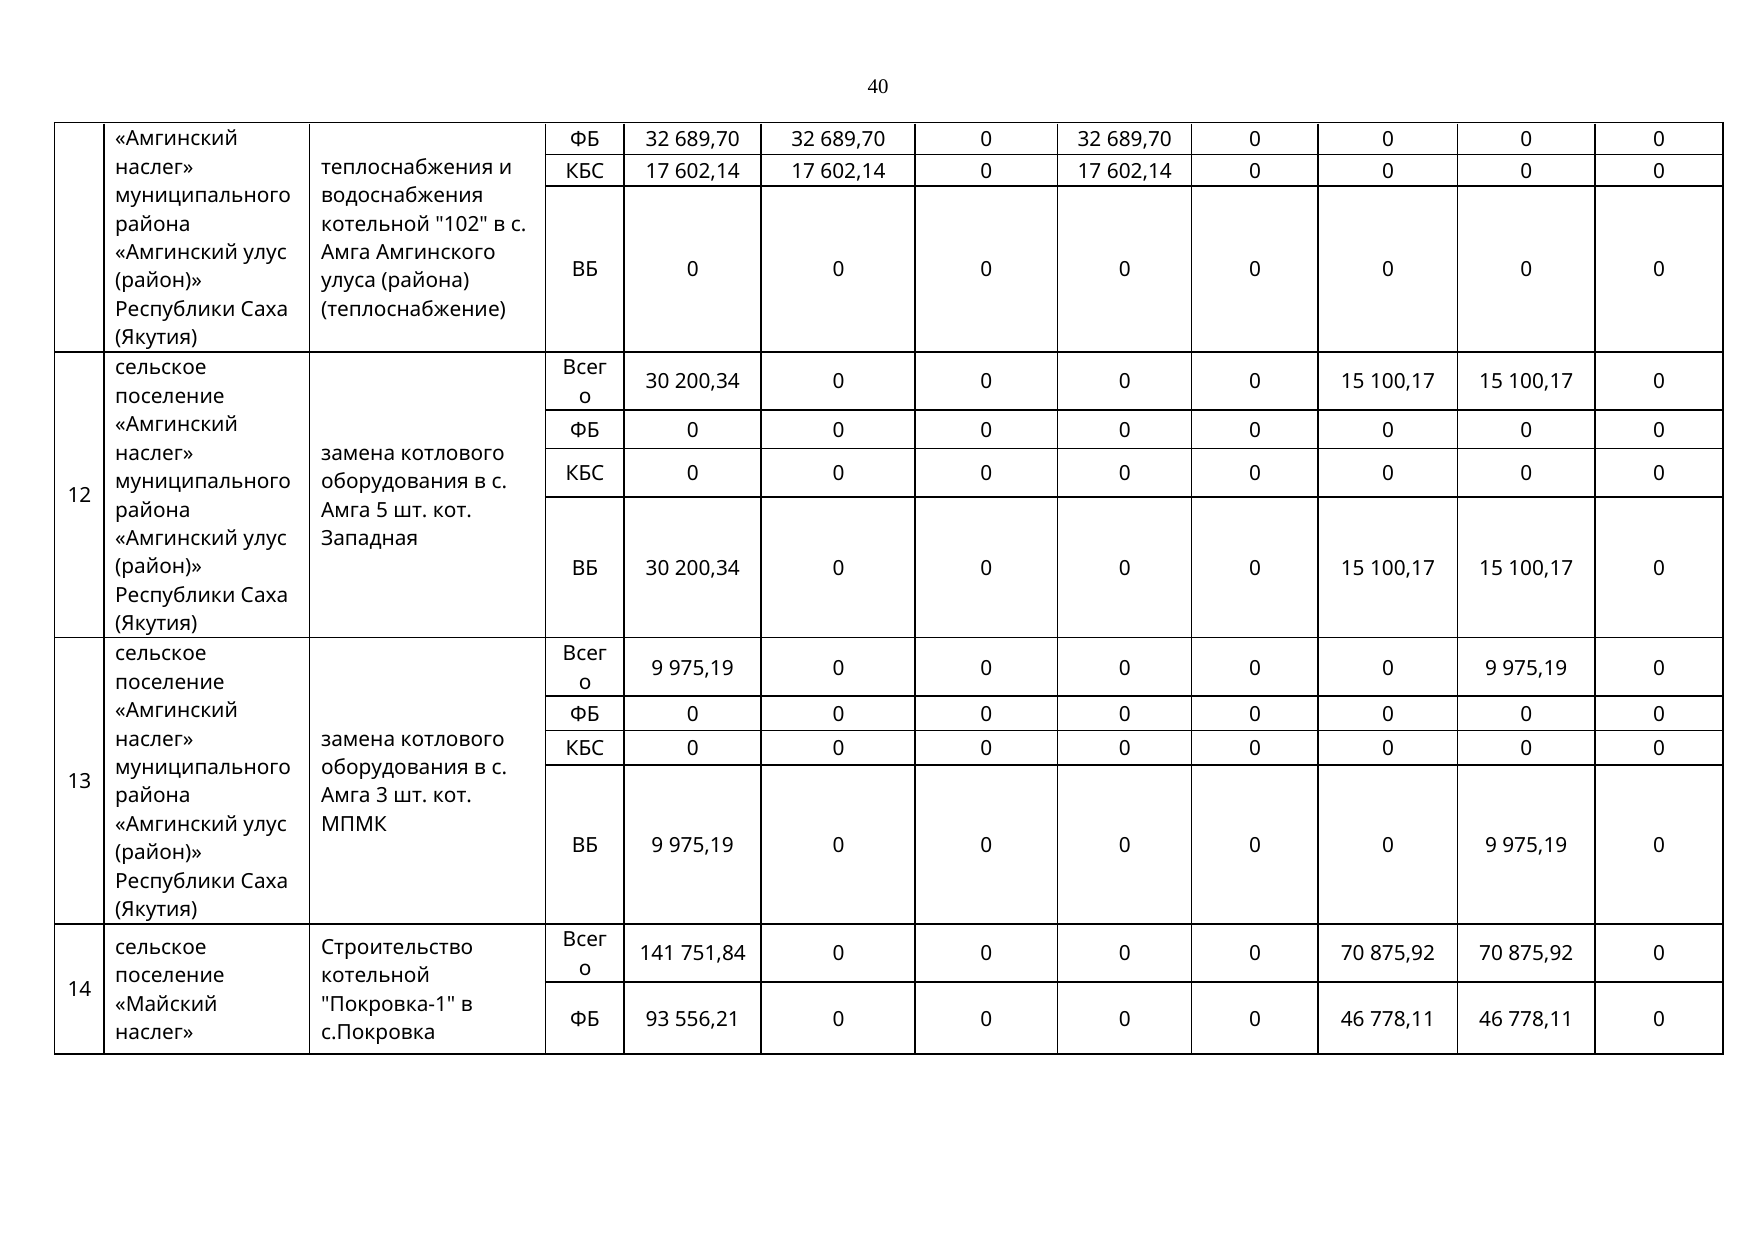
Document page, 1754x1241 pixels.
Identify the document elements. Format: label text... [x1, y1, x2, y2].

table_cell 0 [916, 925, 1057, 981]
table_cell ФБ [546, 697, 623, 730]
table_cell 15 100,17 [1458, 353, 1594, 409]
table_cell 0 [1058, 353, 1191, 409]
table_cell 0 [1058, 449, 1191, 496]
table_cell 0 [762, 731, 914, 764]
table_cell 0 [1596, 638, 1722, 695]
table_cell 15 100,17 [1458, 498, 1594, 637]
table_cell КБС [546, 155, 623, 185]
table_cell 0 [1058, 187, 1191, 351]
table_cell 141 751,84 [625, 925, 760, 981]
table_cell 15 100,17 [1319, 498, 1457, 637]
table_cell 32 689,70 [625, 123, 761, 153]
table_cell 0 [1192, 731, 1317, 764]
table_cell 0 [916, 498, 1057, 637]
table_cell 11 [55, 123, 104, 351]
table_cell замена котлового оборудования в с. Амга 5 шт. кот. Западная [310, 353, 545, 637]
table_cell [105, 123, 309, 351]
table_cell 0 [1192, 155, 1317, 185]
table_cell 0 [1596, 983, 1722, 1053]
table_cell ФБ [546, 411, 623, 448]
table_cell 0 [1458, 449, 1594, 496]
table_cell 13 [55, 638, 103, 923]
table_cell 17 602,14 [625, 155, 760, 185]
table_cell 0 [1058, 697, 1191, 730]
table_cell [310, 123, 545, 351]
table_cell сельское поселение «Амгинский наслег» муниципального района «Амгинский улус (район)» Республики Саха (Якутия) [105, 353, 309, 637]
table_cell 0 [1458, 731, 1594, 764]
table_cell 9 975,19 [625, 638, 760, 695]
table_cell 0 [1596, 155, 1722, 185]
table_cell 30 200,34 [625, 498, 760, 637]
table_cell 0 [1319, 411, 1457, 448]
table_cell ВБ [546, 498, 623, 637]
table_cell сельское поселение «Амгинский наслег» муниципального района «Амгинский улус (район)» Республики Саха (Якутия) [105, 638, 309, 923]
table_cell 0 [1192, 766, 1317, 923]
table_cell 17 602,14 [762, 155, 914, 185]
table_cell 32 689,70 [762, 123, 915, 153]
table_cell 0 [1192, 449, 1317, 496]
table_cell 0 [1458, 187, 1594, 351]
table_cell 0 [1192, 638, 1317, 695]
table_cell 0 [1596, 411, 1722, 448]
table_cell сельское поселение «Майский наслег» муниципального района «Амгинский улус (район)» Республики Саха (Якутия) [105, 925, 309, 1053]
table_cell 0 [1192, 411, 1317, 448]
table_cell 0 [916, 155, 1057, 185]
table_cell ВБ [546, 766, 623, 923]
table_cell 0 [1319, 123, 1457, 153]
table_cell 0 [762, 498, 914, 637]
table_cell 0 [762, 766, 914, 923]
table_cell 0 [1192, 187, 1317, 351]
table_cell 0 [1319, 731, 1457, 764]
table_cell 0 [1458, 155, 1594, 185]
table_cell 93 556,21 [625, 983, 760, 1053]
table_cell 0 [1058, 411, 1191, 448]
table_cell 17 602,14 [1058, 155, 1191, 185]
table_cell 0 [1596, 353, 1722, 409]
table_cell 0 [1192, 498, 1317, 637]
table_cell 0 [762, 449, 914, 496]
table_cell 0 [1058, 925, 1191, 981]
table_cell 0 [1596, 925, 1722, 981]
table_cell 0 [625, 449, 760, 496]
table_cell 32 689,70 [1058, 123, 1191, 153]
table_cell 0 [1596, 697, 1722, 730]
table_cell 9 975,19 [625, 766, 760, 923]
table_cell 0 [1319, 449, 1457, 496]
table_cell 0 [916, 731, 1057, 764]
table_cell 0 [762, 353, 914, 409]
table_cell 0 [1192, 697, 1317, 730]
table_cell 9 975,19 [1458, 766, 1594, 923]
table_cell 0 [916, 449, 1057, 496]
table_cell Всего [546, 353, 623, 409]
table_cell 0 [1596, 731, 1722, 764]
table_cell 0 [1192, 983, 1317, 1053]
table_cell 0 [916, 123, 1057, 153]
table_cell 14 [55, 925, 103, 1053]
table_cell 0 [1192, 123, 1318, 153]
table_cell замена котлового оборудования в с. Амга 3 шт. кот. МПМК [310, 638, 545, 923]
table_cell Всего [546, 925, 623, 981]
table_cell 0 [1192, 925, 1317, 981]
table_cell 0 [625, 731, 760, 764]
table_cell 30 200,34 [625, 353, 760, 409]
table_cell 0 [1596, 123, 1722, 153]
table_cell 12 [55, 353, 103, 637]
table_cell 0 [1458, 123, 1595, 153]
table_cell 0 [1319, 638, 1457, 695]
table_cell 0 [762, 411, 914, 448]
table_cell 0 [1058, 638, 1191, 695]
table_cell КБС [546, 731, 623, 764]
table_cell 0 [1319, 187, 1457, 351]
table_cell КБС [546, 449, 623, 496]
table_cell 0 [916, 353, 1057, 409]
table_cell 15 100,17 [1319, 353, 1457, 409]
table_cell ФБ [546, 983, 623, 1053]
table_cell 0 [1058, 731, 1191, 764]
table_cell 0 [762, 925, 914, 981]
table_cell 46 778,11 [1458, 983, 1594, 1053]
table_cell 9 975,19 [1458, 638, 1594, 695]
table_cell ВБ [546, 187, 623, 351]
table_cell 0 [1058, 498, 1191, 637]
table_cell 0 [916, 766, 1057, 923]
table_cell 70 875,92 [1319, 925, 1457, 981]
table_cell 0 [625, 411, 760, 448]
table_cell 0 [916, 411, 1057, 448]
table_cell 0 [916, 697, 1057, 730]
table_cell 0 [625, 697, 760, 730]
table_cell 0 [762, 638, 914, 695]
table_cell 0 [762, 983, 914, 1053]
table_cell 70 875,92 [1458, 925, 1594, 981]
table_cell 0 [762, 697, 914, 730]
table_cell 0 [1458, 411, 1594, 448]
table_cell 0 [916, 638, 1057, 695]
table_cell 0 [916, 983, 1057, 1053]
table_cell 0 [1596, 449, 1722, 496]
table_cell 0 [762, 187, 914, 351]
table_cell 0 [1596, 766, 1722, 923]
table_cell 0 [625, 187, 760, 351]
table_cell 0 [1596, 187, 1722, 351]
table_cell 0 [1319, 766, 1457, 923]
table_cell 0 [1458, 697, 1594, 730]
table_cell ФБ [546, 123, 624, 153]
table_cell 0 [1058, 983, 1191, 1053]
table_cell Строительство котельной "Покровка-1" в с.Покровка Амгинского улуса в 2 этапа: 1 этап: Строительство котельной "Покровка-1" с сетями теплоснабжения с перспективой ХВС для переключения части потребителей "Центральная" (котельная) [310, 925, 545, 1053]
table_cell 0 [1192, 353, 1317, 409]
table_cell 46 778,11 [1319, 983, 1457, 1053]
table_cell 0 [1058, 766, 1191, 923]
table_cell 0 [916, 187, 1057, 351]
table_cell 0 [1319, 697, 1457, 730]
table_cell 0 [1319, 155, 1457, 185]
table_cell 0 [1596, 498, 1722, 637]
table_cell Всего [546, 638, 623, 695]
